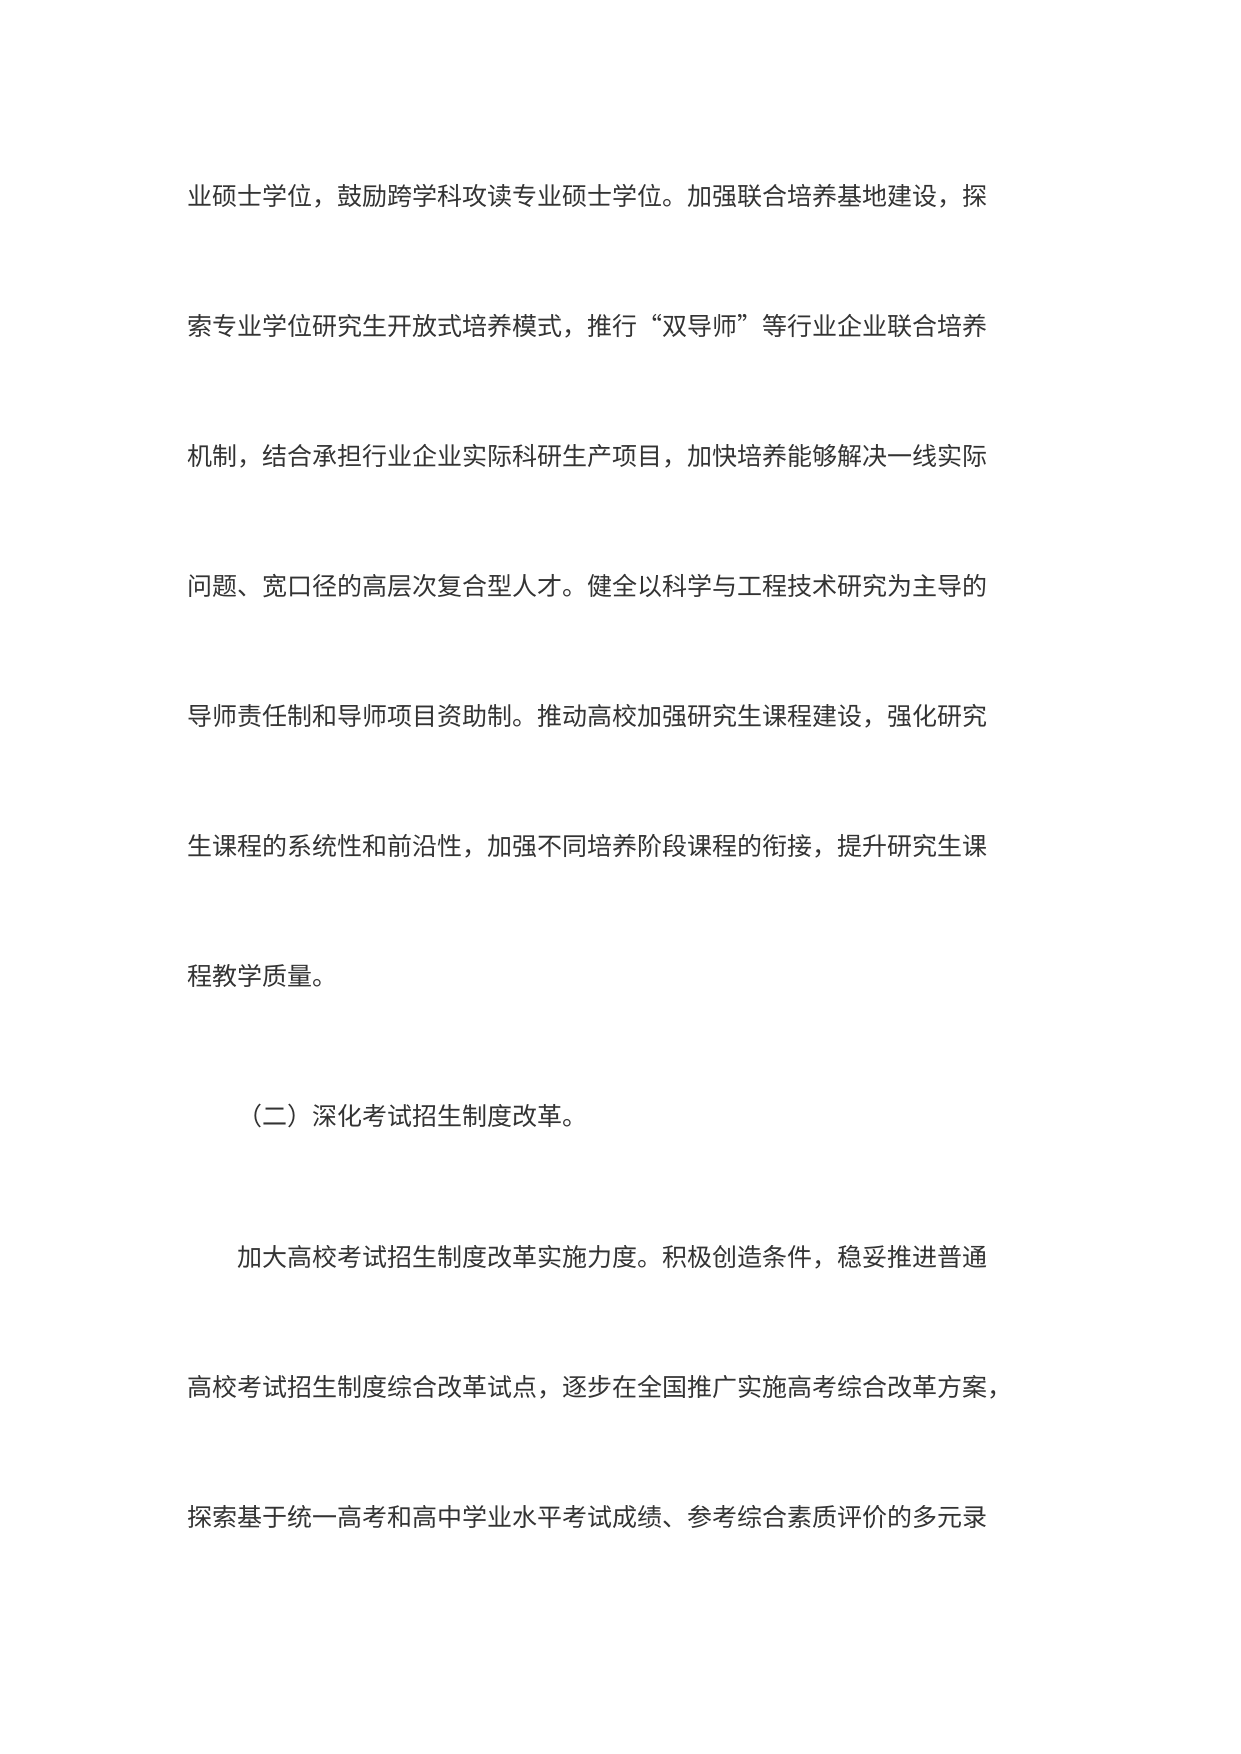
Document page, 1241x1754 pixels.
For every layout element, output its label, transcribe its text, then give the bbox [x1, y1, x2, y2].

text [187, 1223, 1006, 1548]
text （二）深化考试招生制度改革。 [187, 1082, 1006, 1147]
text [187, 162, 1006, 1007]
